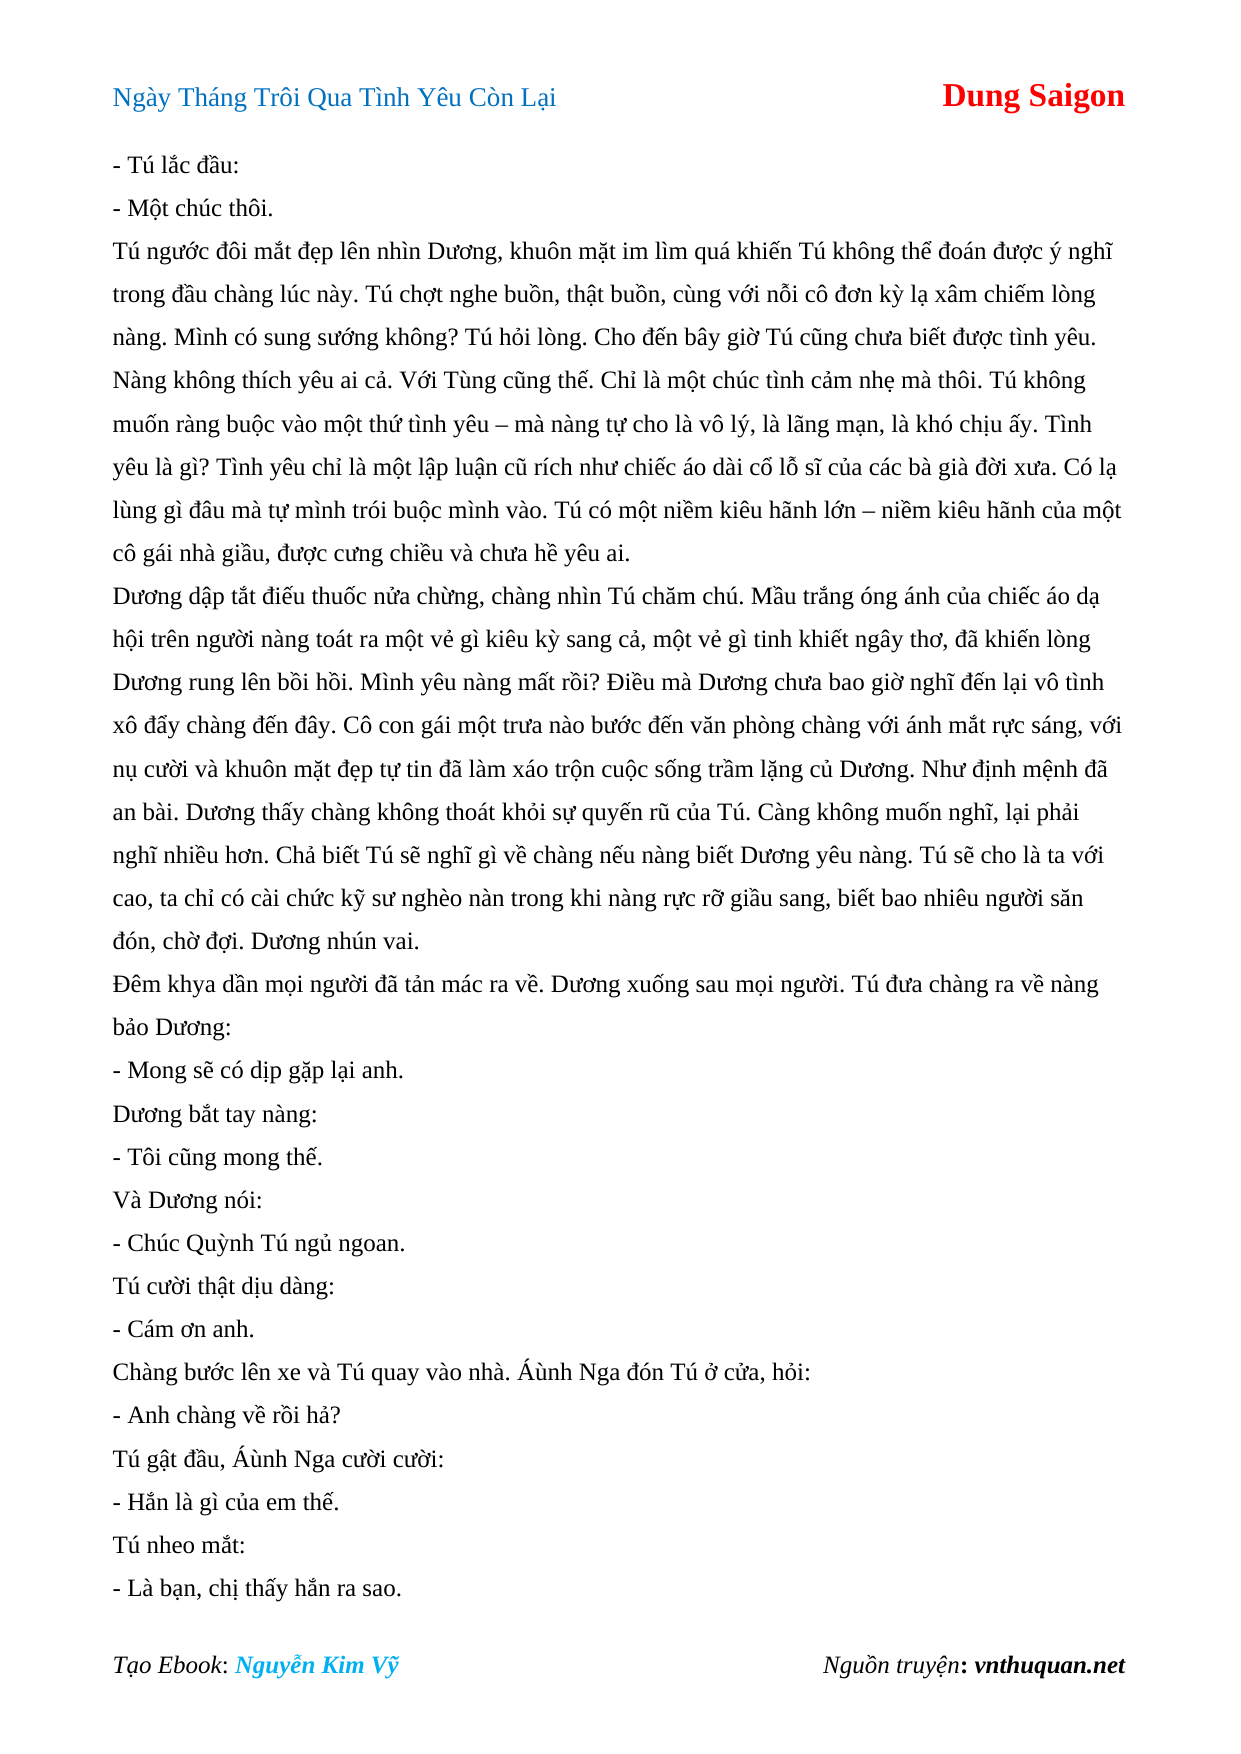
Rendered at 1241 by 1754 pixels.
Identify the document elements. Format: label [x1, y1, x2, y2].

text [112, 150, 1128, 1602]
